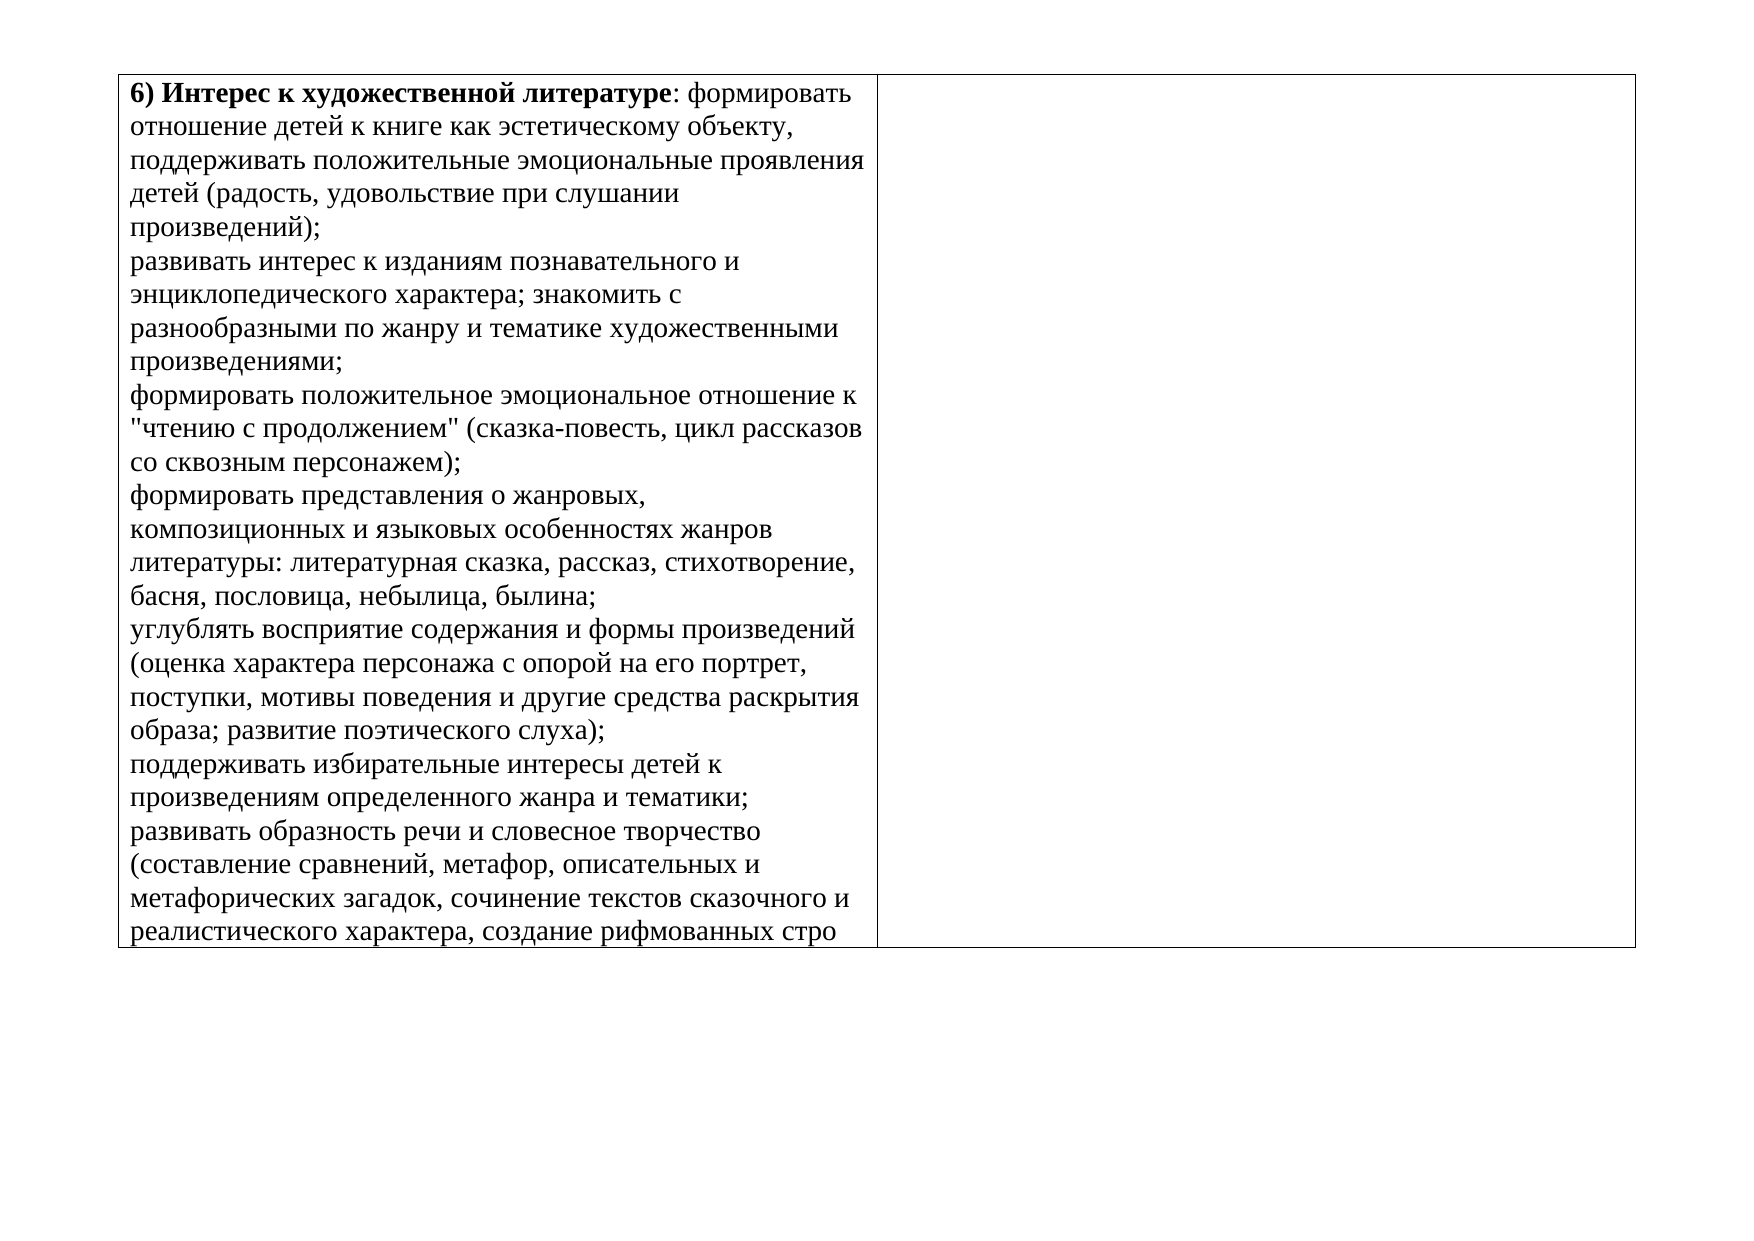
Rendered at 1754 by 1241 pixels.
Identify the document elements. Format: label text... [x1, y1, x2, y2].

table_cell 6) Интерес к художественной литературе: формировать отношение детей к книге как эстетическому объекту, поддерживать положительные эмоциональные проявления детей (радость, удовольствие при слушании произведений); развивать интерес к изданиям познавательного и энциклопедического характера; знакомить с разнообразными по жанру и тематике художественными произведениями; формировать положительное эмоциональное отношение к "чтению с продолжением" (сказка-повесть, цикл рассказов со сквозным персонажем); формировать представления о жанровых, композиционных и языковых особенностях жанров литературы: литературная сказка, рассказ, стихотворение, басня, пословица, небылица, былина; углублять восприятие содержания и формы произведений (оценка характера персонажа с опорой на его портрет, поступки, мотивы поведения и другие средства раскрытия образа; развитие поэтического слуха); поддерживать избирательные интересы детей к произведениям определенного жанра и тематики; развивать образность речи и словесное творчество (составление сравнений, метафор, описательных и метафорических загадок, сочинение текстов сказочного и реалистического характера, создание рифмованных стро [119, 75, 877, 947]
table_cell [878, 75, 1635, 947]
